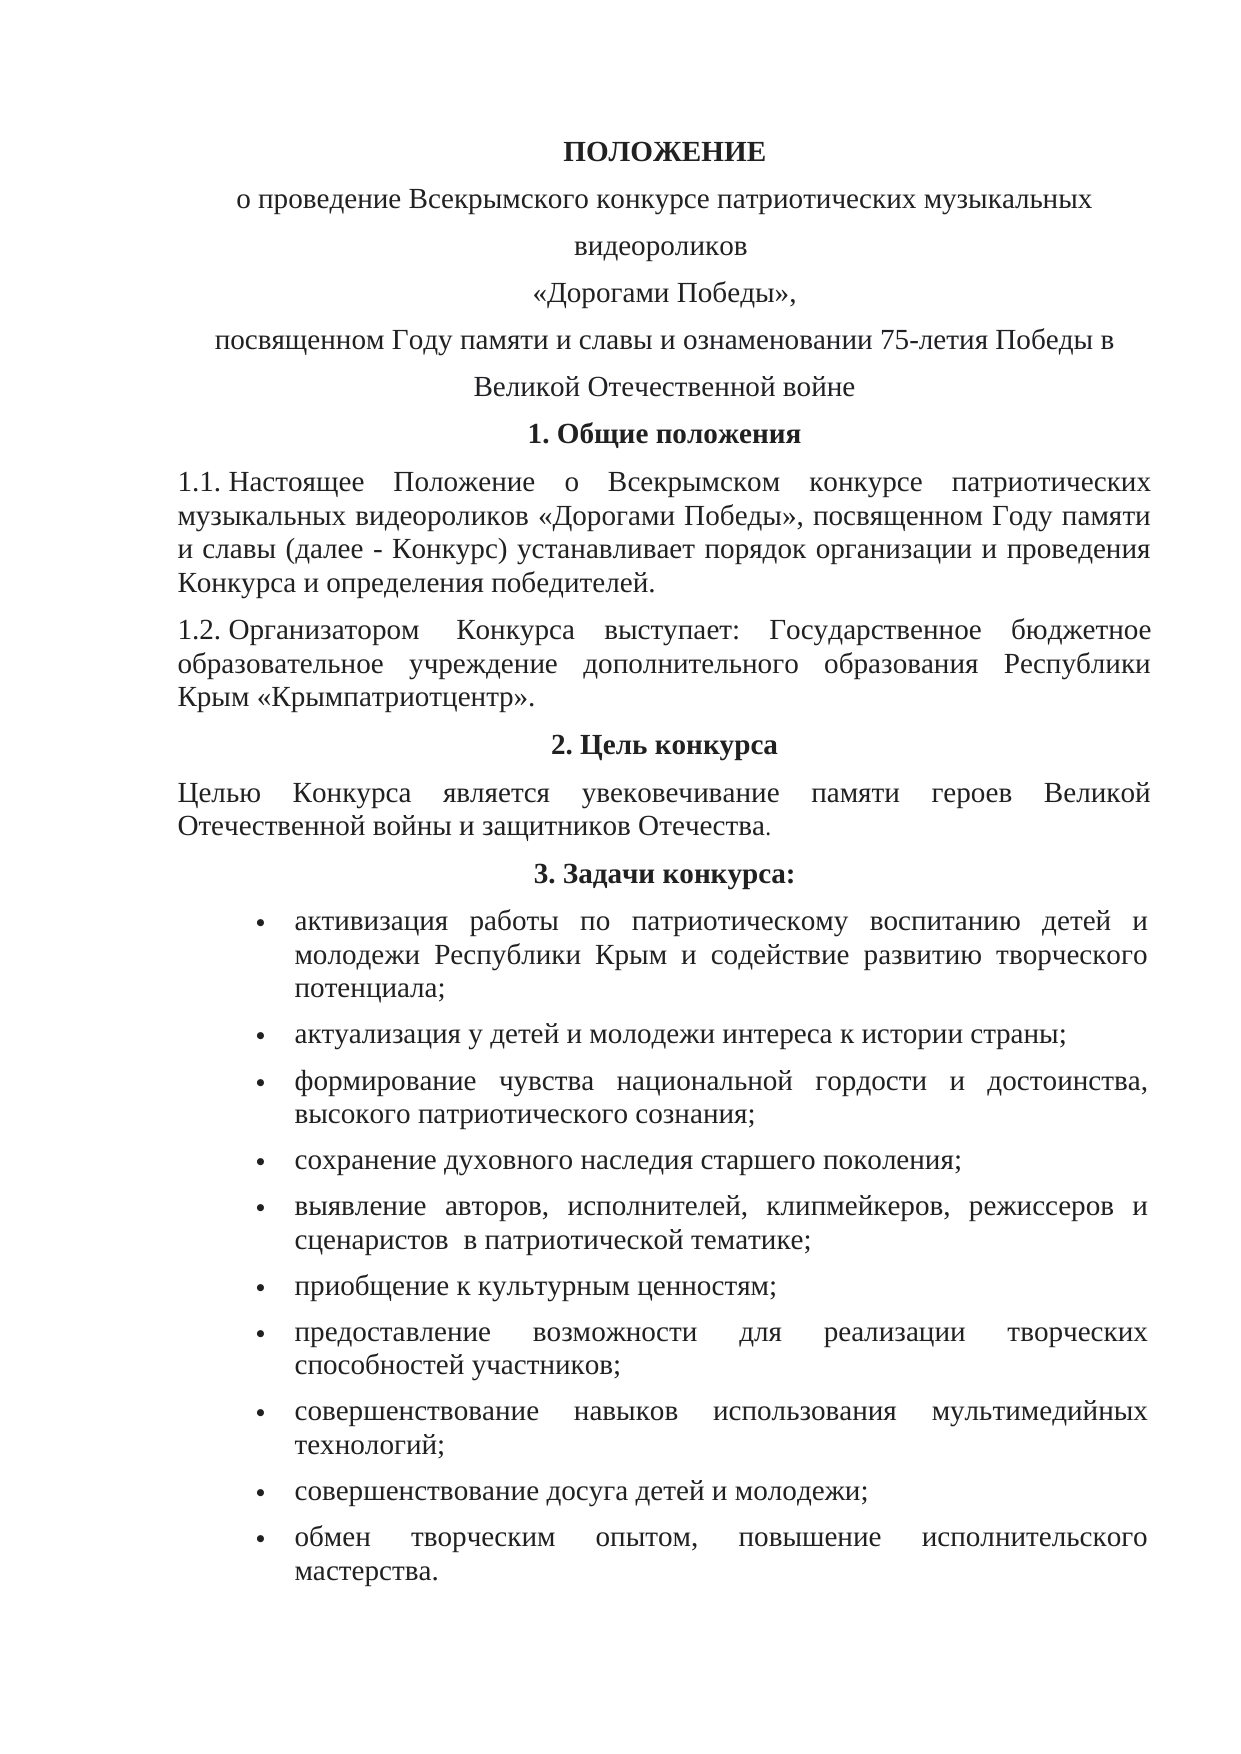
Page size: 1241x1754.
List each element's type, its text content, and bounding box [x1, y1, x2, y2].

list активизация работы по патриотическому воспитанию детей и молодежи Республики Крым и содействие развитию творческого потенциала; [257, 903, 1148, 1004]
list приобщение к культурным ценностям; [257, 1268, 1148, 1301]
list обмен творческим опытом, повышение исполнительского мастерства. [257, 1519, 1148, 1586]
list предоставление возможности для реализации творческих способностей участников; [257, 1314, 1148, 1381]
list сохранение духовного наследия старшего поколения; [257, 1142, 1148, 1176]
text 3. Задачи конкурса: [177, 856, 1152, 889]
text 1.2. Организатором Конкурса выступает: Государственное бюджетное образовательное учреждение дополнительного образования Республики Крым «Крымпатриотцентр». [177, 612, 1152, 713]
list совершенствование досуга детей и молодежи; [257, 1473, 1148, 1507]
list формирование чувства национальной гордости и достоинства, высокого патриотического сознания; [257, 1063, 1148, 1130]
text ПОЛОЖЕНИЕ о проведение Всекрымского конкурсе патриотических музыкальных видеороликов «Дорогами Победы», посвященном Году памяти и славы и ознаменовании 75-летия Победы в Великой Отечественной войне [177, 121, 1152, 402]
list выявление авторов, исполнителей, клипмейкеров, режиссеров и сценаристов в патриотической тематике; [257, 1188, 1148, 1255]
list актуализация у детей и молодежи интереса к истории страны; [257, 1017, 1148, 1050]
text 2. Цель конкурса [177, 727, 1152, 761]
list совершенствование навыков использования мультимедийных технологий; [257, 1393, 1148, 1461]
text 1.1. Настоящее Положение о Всекрымском конкурсе патриотических музыкальных видеороликов «Дорогами Победы», посвященном Году памяти и славы (далее - Конкурс) устанавливает порядок организации и проведения Конкурса и определения победителей. [177, 464, 1152, 598]
text Целью Конкурса является увековечивание памяти героев Великой Отечественной войны и защитников Отечества. [177, 775, 1152, 842]
text 1. Общие положения [177, 417, 1152, 450]
